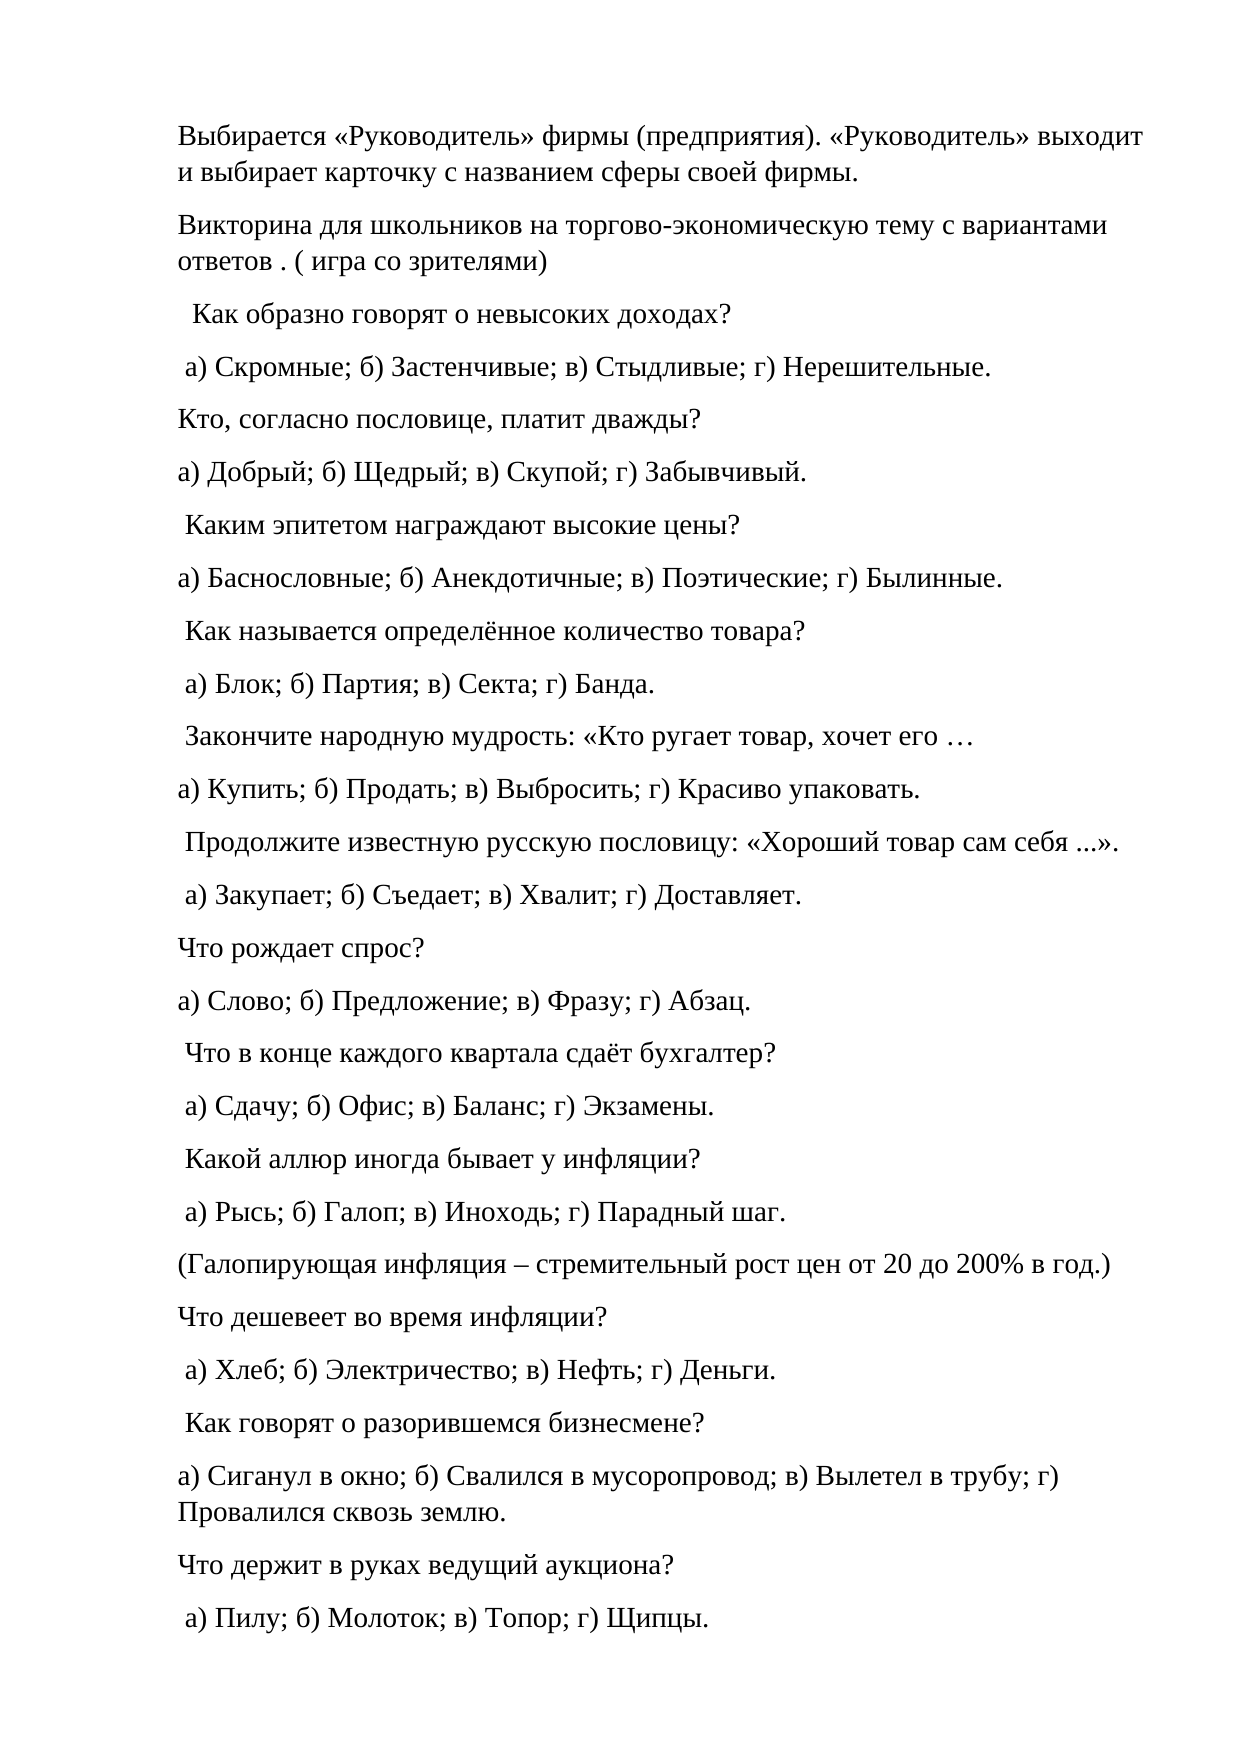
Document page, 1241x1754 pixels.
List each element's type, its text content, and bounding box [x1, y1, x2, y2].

text а) Скромные; б) Застенчивые; в) Стыдливые; г) Нерешительные. [177, 349, 1152, 382]
text а) Закупает; б) Съедает; в) Хвалит; г) Доставляет. [177, 877, 1152, 911]
text а) Сдачу; б) Офис; в) Баланс; г) Экзамены. [177, 1088, 1152, 1122]
text Что рождает спрос? [177, 930, 1152, 963]
text а) Рысь; б) Галоп; в) Иноходь; г) Парадный шаг. [177, 1194, 1152, 1227]
text Что дешевеет во время инфляции? [177, 1299, 1152, 1333]
text Какой аллюр иногда бывает у инфляции? [177, 1141, 1152, 1174]
text Продолжите известную русскую пословицу: «Хороший товар сам себя ...». [177, 824, 1152, 858]
text а) Добрый; б) Щедрый; в) Скупой; г) Забывчивый. [177, 454, 1152, 488]
text Викторина для школьников на торгово-экономическую тему с вариантами ответов . ( игра со зрителями) [177, 207, 1152, 277]
text а) Баснословные; б) Анекдотичные; в) Поэтические; г) Былинные. [177, 560, 1152, 594]
text а) Сиганул в окно; б) Свалился в мусоропровод; в) Вылетел в трубу; г) Провалился сквозь землю. [177, 1458, 1152, 1528]
text Как называется определённое количество товара? [177, 613, 1152, 646]
text а) Блок; б) Партия; в) Секта; г) Банда. [177, 666, 1152, 699]
text Кто, согласно пословице, платит дважды? [177, 402, 1152, 435]
text Что держит в руках ведущий аукциона? [177, 1547, 1152, 1580]
text а) Хлеб; б) Электричество; в) Нефть; г) Деньги. [177, 1352, 1152, 1386]
text Как говорят о разорившемся бизнесмене? [177, 1405, 1152, 1439]
text (Галопирующая инфляция – стремительный рост цен от 20 до 200% в год.) [177, 1247, 1152, 1280]
text Каким эпитетом награждают высокие цены? [177, 507, 1152, 541]
text а) Купить; б) Продать; в) Выбросить; г) Красиво упаковать. [177, 771, 1152, 805]
text а) Пилу; б) Молоток; в) Топор; г) Щипцы. [177, 1600, 1152, 1633]
text а) Слово; б) Предложение; в) Фразу; г) Абзац. [177, 983, 1152, 1016]
text Закончите народную мудрость: «Кто ругает товар, хочет его … [177, 718, 1152, 752]
text Как образно говорят о невысоких доходах? [177, 296, 1152, 329]
text Выбирается «Руководитель» фирмы (предприятия). «Руководитель» выходит и выбирает карточку с названием сферы своей фирмы. [177, 118, 1152, 188]
text Что в конце каждого квартала сдаёт бухгалтер? [177, 1035, 1152, 1069]
